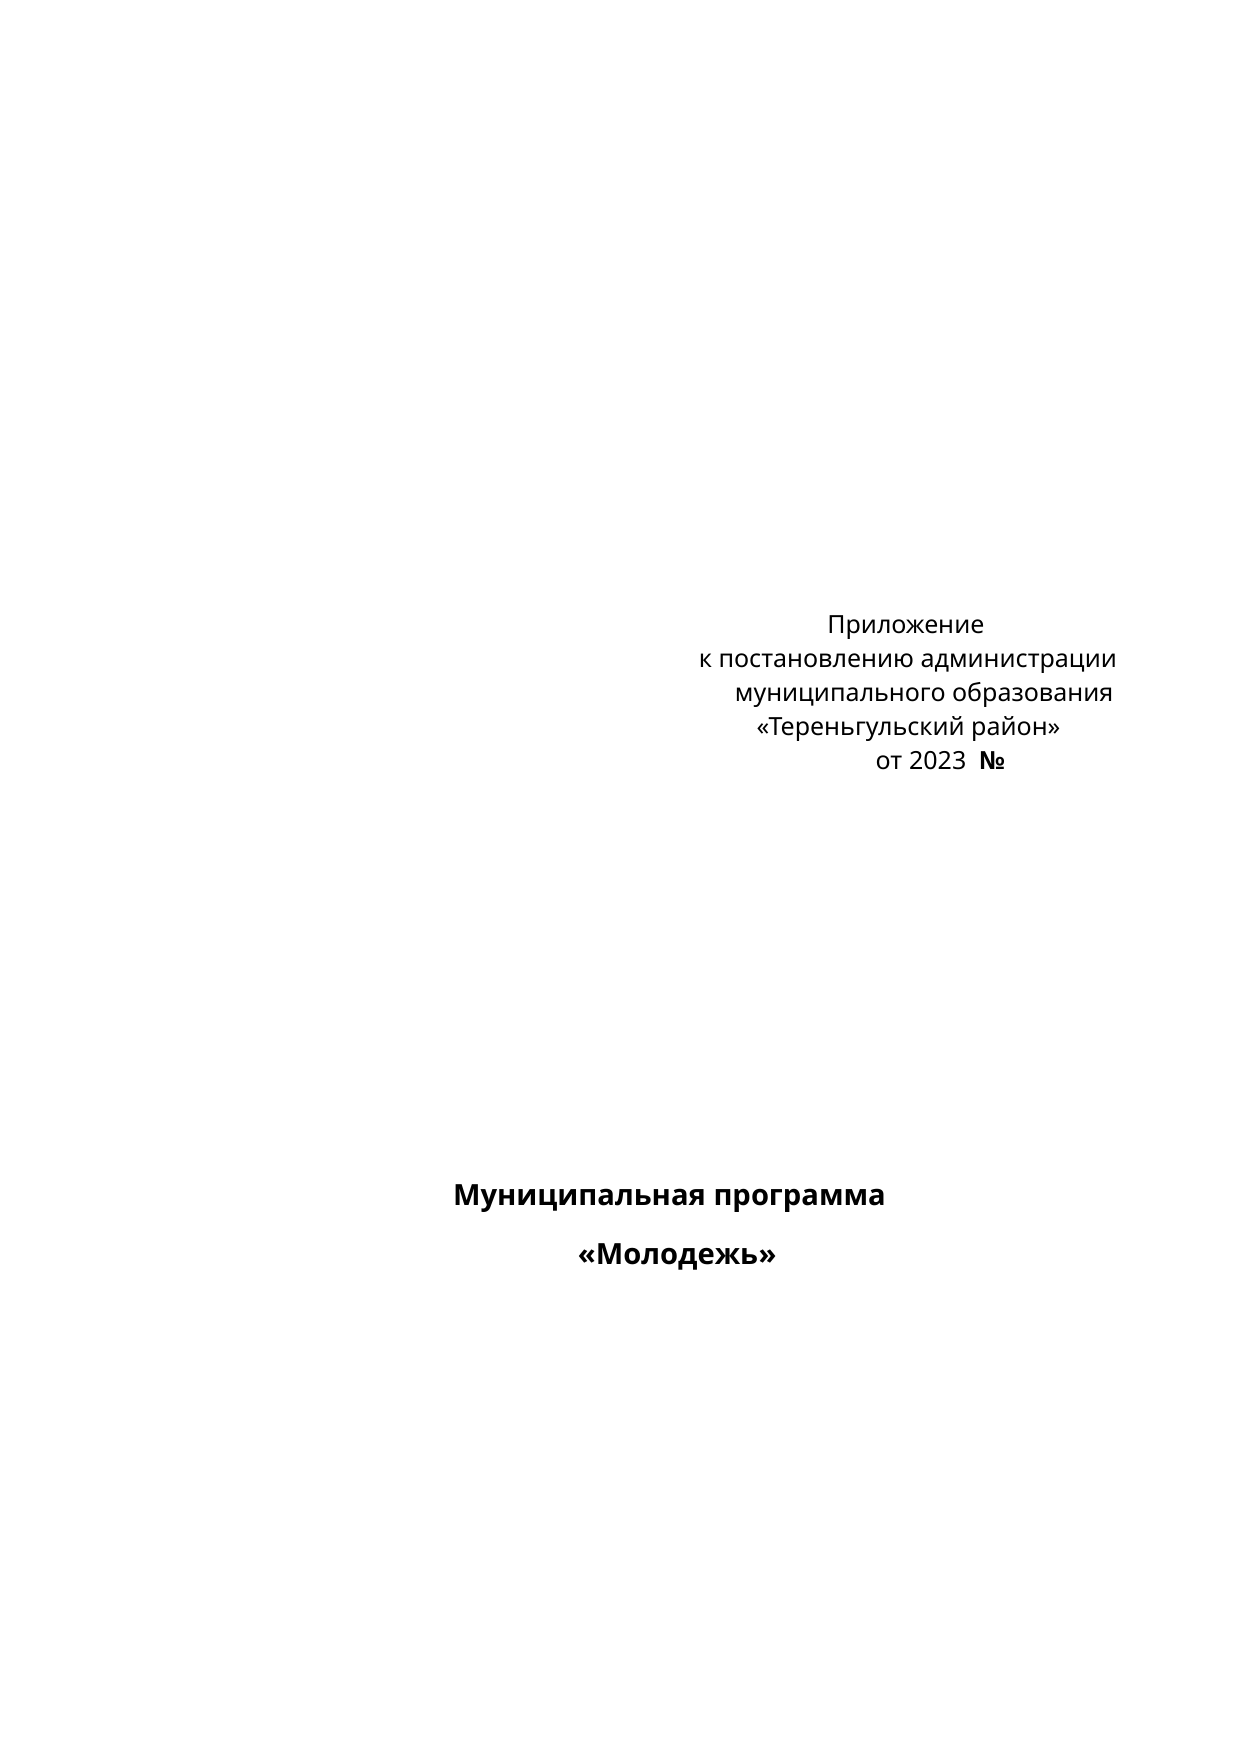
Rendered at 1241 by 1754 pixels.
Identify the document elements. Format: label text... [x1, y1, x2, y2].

text «Тереньгульский район» [118, 709, 1122, 743]
text к постановлению администрации [118, 641, 1122, 675]
text Муниципальная программа [118, 1174, 1122, 1213]
text «Молодежь» [118, 1233, 1122, 1273]
text Приложение [118, 607, 1122, 641]
text от 2023 № [118, 743, 1122, 777]
text муниципального образования [118, 675, 1122, 709]
